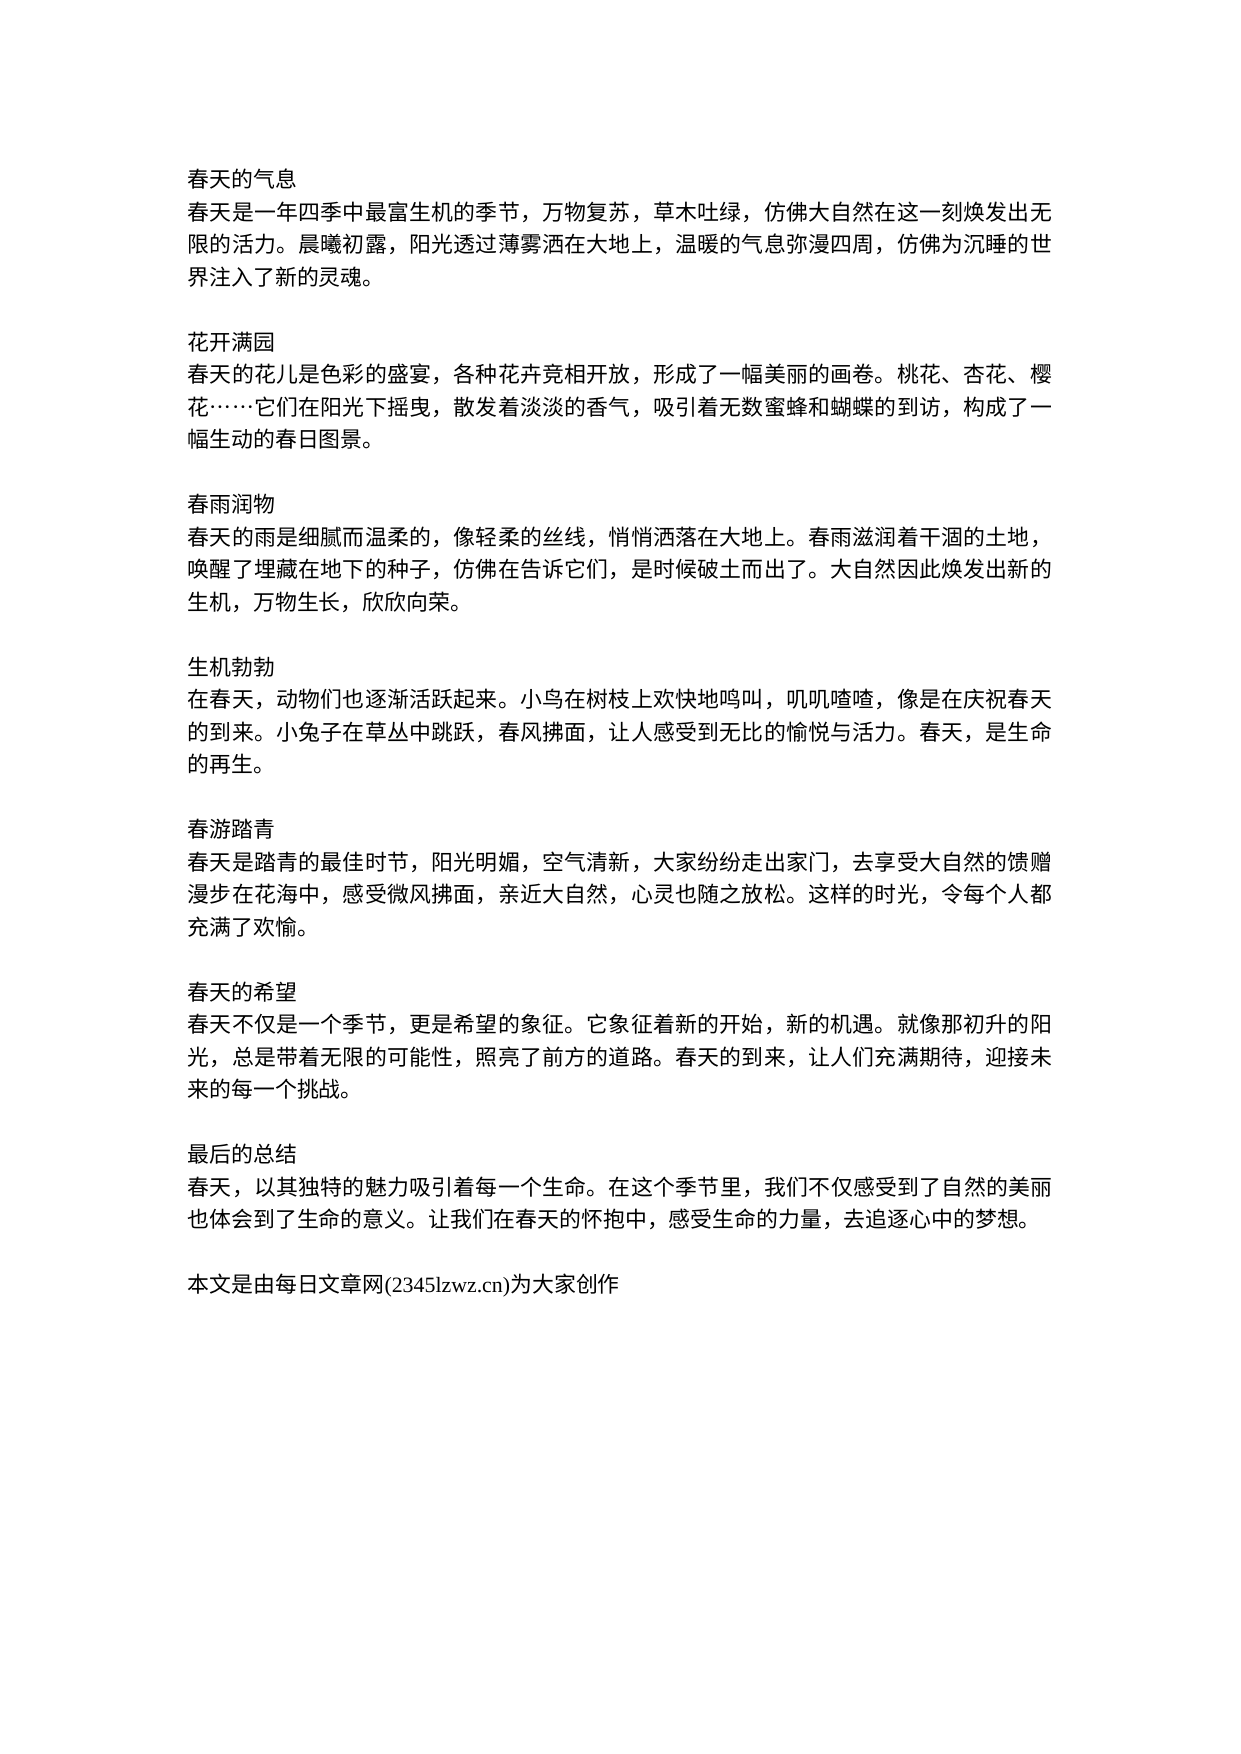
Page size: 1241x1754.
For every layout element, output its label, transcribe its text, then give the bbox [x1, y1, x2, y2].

text 生机勃勃 [187, 649, 1053, 682]
text 春天是踏青的最佳时节，阳光明媚，空气清新，大家纷纷走出家门，去享受大自然的馈赠。漫步在花海中，感受微风拂面，亲近大自然，心灵也随之放松。这样的时光，令每个人都充满了欢愉。 [187, 844, 1053, 942]
text 春天，以其独特的魅力吸引着每一个生命。在这个季节里，我们不仅感受到了自然的美丽，也体会到了生命的意义。让我们在春天的怀抱中，感受生命的力量，去追逐心中的梦想。 [187, 1169, 1053, 1234]
text 春天是一年四季中最富生机的季节，万物复苏，草木吐绿，仿佛大自然在这一刻焕发出无限的活力。晨曦初露，阳光透过薄雾洒在大地上，温暖的气息弥漫四周，仿佛为沉睡的世界注入了新的灵魂。 [187, 194, 1053, 292]
text 春天的气息 [187, 162, 1053, 194]
text 春雨润物 [187, 487, 1053, 519]
text 春天不仅是一个季节，更是希望的象征。它象征着新的开始，新的机遇。就像那初升的阳光，总是带着无限的可能性，照亮了前方的道路。春天的到来，让人们充满期待，迎接未来的每一个挑战。 [187, 1007, 1053, 1104]
text 春游踏青 [187, 812, 1053, 844]
text 在春天，动物们也逐渐活跃起来。小鸟在树枝上欢快地鸣叫，叽叽喳喳，像是在庆祝春天的到来。小兔子在草丛中跳跃，春风拂面，让人感受到无比的愉悦与活力。春天，是生命的再生。 [187, 682, 1053, 779]
text 春天的雨是细腻而温柔的，像轻柔的丝线，悄悄洒落在大地上。春雨滋润着干涸的土地，唤醒了埋藏在地下的种子，仿佛在告诉它们，是时候破土而出了。大自然因此焕发出新的生机，万物生长，欣欣向荣。 [187, 519, 1053, 617]
text 花开满园 [187, 324, 1053, 357]
text 本文是由每日文章网(2345lzwz.cn)为大家创作 [187, 1267, 1053, 1299]
text 春天的希望 [187, 974, 1053, 1007]
text 春天的花儿是色彩的盛宴，各种花卉竞相开放，形成了一幅美丽的画卷。桃花、杏花、樱花……它们在阳光下摇曳，散发着淡淡的香气，吸引着无数蜜蜂和蝴蝶的到访，构成了一幅生动的春日图景。 [187, 357, 1053, 454]
text 最后的总结 [187, 1137, 1053, 1169]
